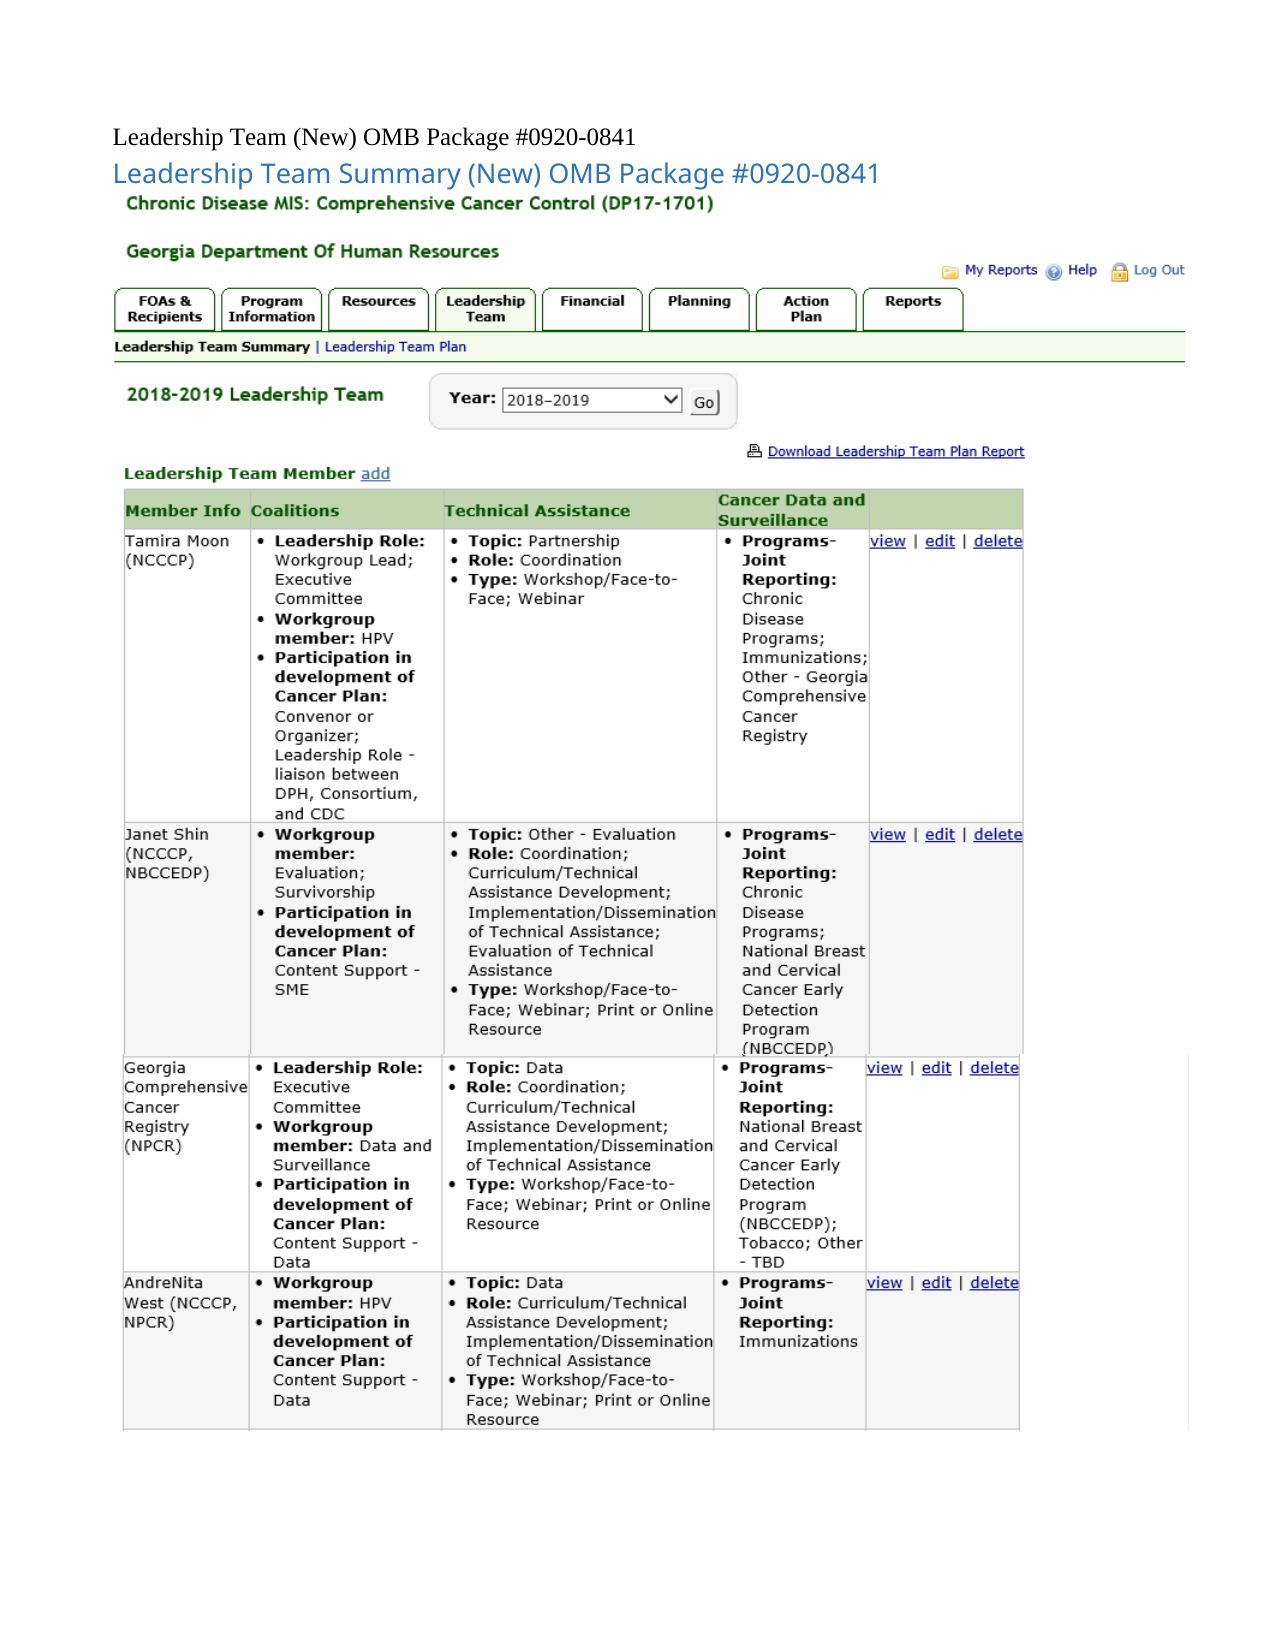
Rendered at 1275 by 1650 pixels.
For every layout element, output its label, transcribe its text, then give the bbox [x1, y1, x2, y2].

picture [112, 194, 1189, 1431]
subtitle Leadership Team (New) OMB Package #0920-0841 [112, 122, 1162, 151]
subtitle Leadership Team Summary (New) OMB Package #0920-0841 [112, 155, 1162, 192]
